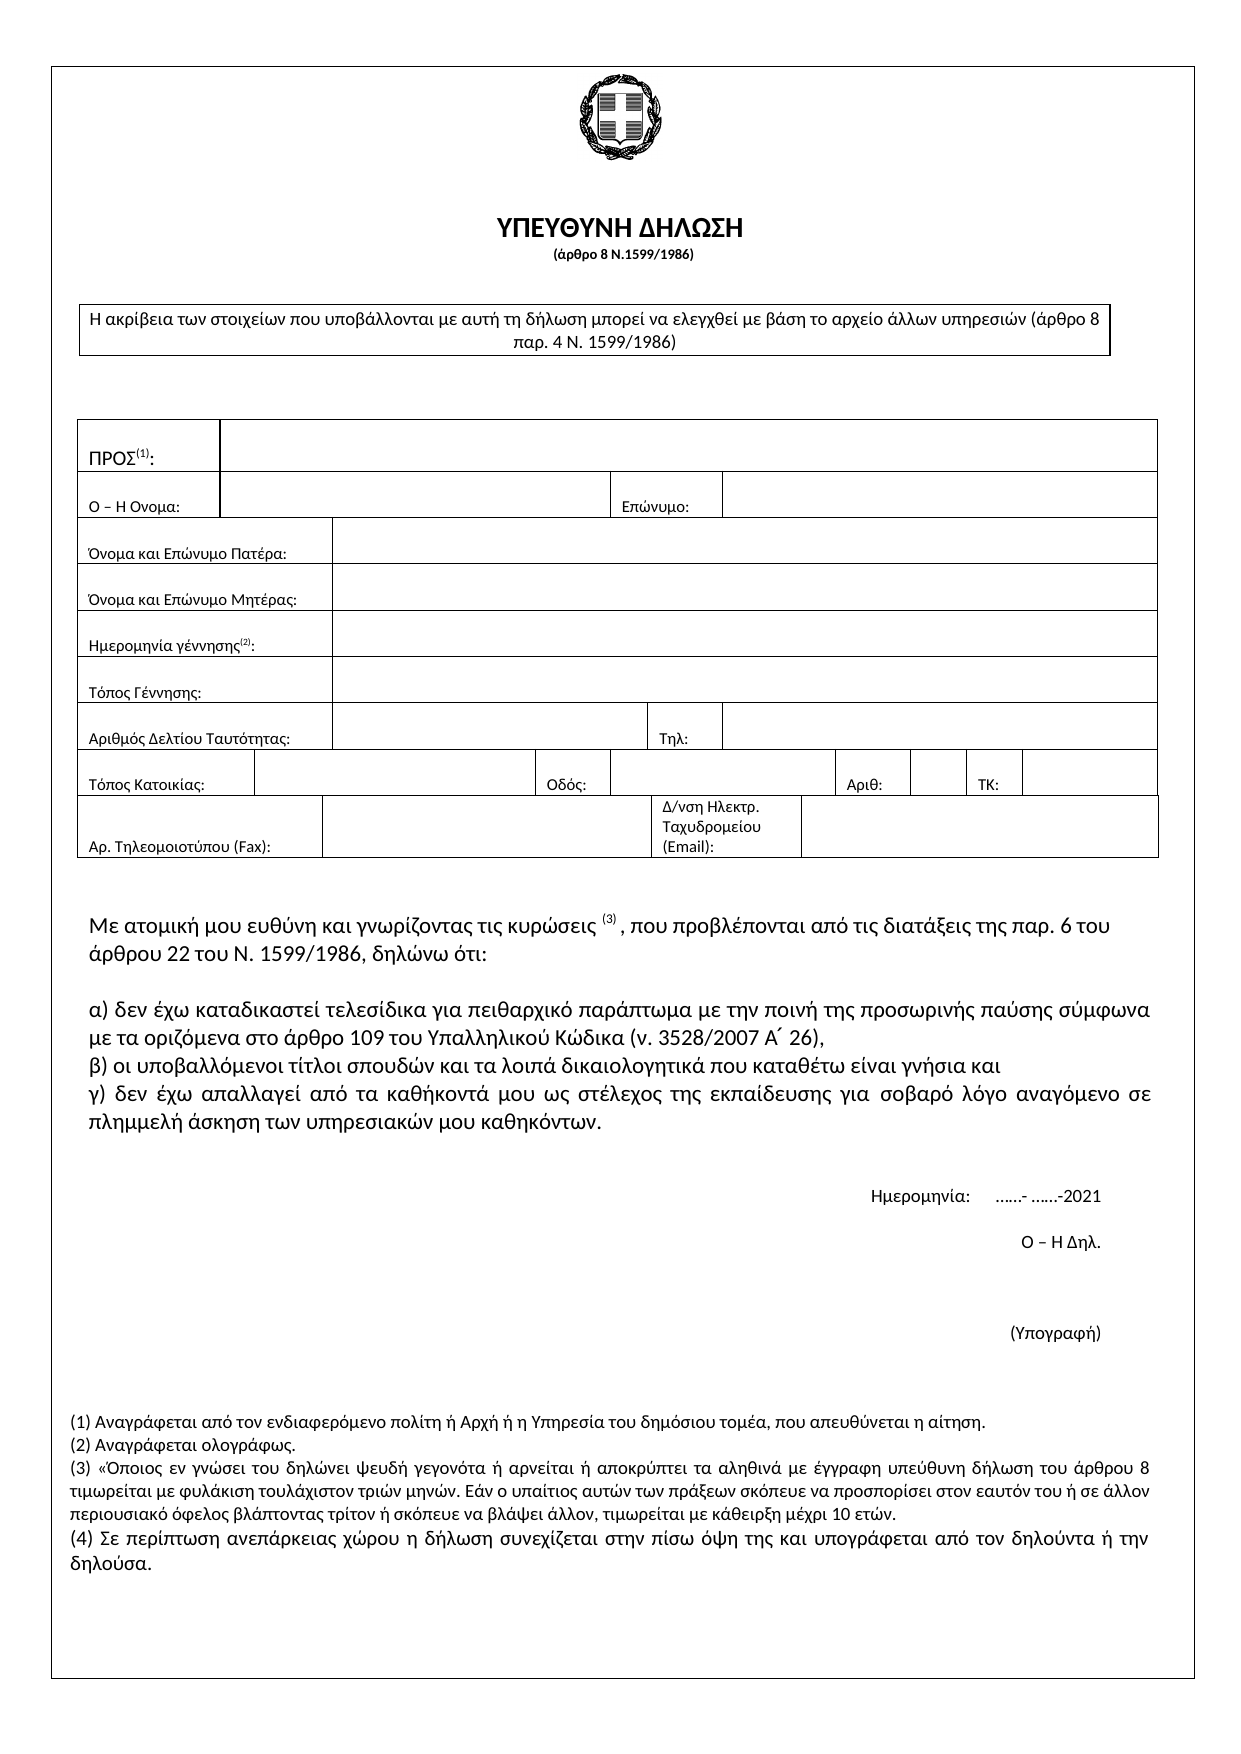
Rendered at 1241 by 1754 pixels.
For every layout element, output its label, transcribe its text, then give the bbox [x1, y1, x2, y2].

table_cell [323, 796, 651, 857]
table_cell [1023, 750, 1157, 795]
table_header [221, 420, 1157, 471]
table_cell Όνομα και Επώνυμο Μητέρας: [78, 564, 332, 609]
table_cell Τηλ: [648, 703, 722, 749]
table_header ΠΡΟΣ(1): [78, 420, 219, 471]
text (Υπογραφή) [89, 1321, 1101, 1344]
text Ημερομηνία: ……- ……-2021 [89, 1184, 1101, 1207]
table_cell [333, 703, 647, 749]
text Με ατομική μου ευθύνη και γνωρίζοντας τις κυρώσεις (3) , που προβλέπονται από τις διατάξεις της παρ. 6 του άρθρου 22 του Ν. 1599/1986, δηλώνω ότι: [89, 911, 1152, 967]
table_cell Τόπος Γέννησης: [78, 657, 332, 702]
table_cell Αρ. Τηλεομοιοτύπου (Fax): [78, 796, 322, 857]
subtitle ΥΠΕΥΘΥΝΗ ΔΗΛΩΣΗ [89, 209, 1152, 245]
table_cell [333, 611, 1157, 656]
table_cell Αριθμός Δελτίου Ταυτότητας: [78, 703, 332, 749]
table_cell [333, 564, 1157, 609]
text (4) Σε περίπτωση ανεπάρκειας χώρου η δήλωση συνεχίζεται στην πίσω όψη της και υπογράφεται από τον δηλούντα ή την δηλούσα. [70, 1525, 1152, 1576]
table_cell Όνομα και Επώνυμο Πατέρα: [78, 518, 332, 563]
text Ο – Η Δηλ. [89, 1230, 1101, 1253]
table_cell [611, 750, 835, 795]
table_cell [333, 518, 1157, 563]
table_cell [802, 796, 1158, 857]
table_cell [221, 472, 610, 517]
table_cell Ημερομηνία γέννησης(2): [78, 611, 332, 656]
table_cell ΤΚ: [967, 750, 1022, 795]
text (2) Αναγράφεται ολογράφως. [70, 1433, 1152, 1456]
text (1) Αναγράφεται από τον ενδιαφερόμενο πολίτη ή Αρχή ή η Υπηρεσία του δημόσιου τομέα, που απευθύνεται η αίτηση. [70, 1410, 1152, 1433]
text γ) δεν έχω απαλλαγεί από τα καθήκοντά μου ως στέλεχος της εκπαίδευσης για σοβαρό λόγο αναγόμενο σε πλημμελή άσκηση των υπηρεσιακών μου καθηκόντων. [89, 1079, 1152, 1135]
table_cell Τόπος Κατοικίας: [78, 750, 254, 795]
table_cell Αριθ: [836, 750, 910, 795]
table_cell Ο – Η Όνομα: [78, 472, 219, 517]
text (3) «Όποιος εν γνώσει του δηλώνει ψευδή γεγονότα ή αρνείται ή αποκρύπτει τα αληθινά με έγγραφη υπεύθυνη δήλωση του άρθρου 8 τιμωρείται με φυλάκιση τουλάχιστον τριών μηνών. Εάν ο υπαίτιος αυτών των πράξεων σκόπευε να προσπορίσει στον εαυτόν του ή σε άλλον περιουσιακό όφελος βλάπτοντας τρίτον ή σκόπευε να βλάψει άλλον, τιμωρείται με κάθειρξη μέχρι 10 ετών. [70, 1456, 1152, 1525]
text Η ακρίβεια των στοιχείων που υποβάλλονται με αυτή τη δήλωση μπορεί να ελεγχθεί με βάση το αρχείο άλλων υπηρεσιών (άρθρο 8 παρ. 4 Ν. 1599/1986) [80, 305, 1109, 355]
subtitle (άρθρο 8 Ν.1599/1986) [89, 245, 1152, 275]
text β) οι υποβαλλόμενοι τίτλοι σπουδών και τα λοιπά δικαιολογητικά που καταθέτω είναι γνήσια και [89, 1051, 1152, 1079]
table_cell Οδός: [536, 750, 610, 795]
text α) δεν έχω καταδικαστεί τελεσίδικα για πειθαρχικό παράπτωμα με την ποινή της προσωρινής παύσης σύμφωνα με τα οριζόμενα στο άρθρο 109 του Υπαλληλικού Κώδικα (ν. 3528/2007 Α ́ 26), [89, 995, 1152, 1051]
table_cell [333, 657, 1157, 702]
table_cell [911, 750, 966, 795]
table_cell [723, 703, 1157, 749]
table_cell [255, 750, 535, 795]
picture [577, 73, 664, 162]
table_cell Επώνυμο: [611, 472, 722, 517]
table_cell [723, 472, 1157, 517]
table_cell Δ/νση Ηλεκτρ. Ταχυδρομείου (Εmail): [652, 796, 801, 857]
